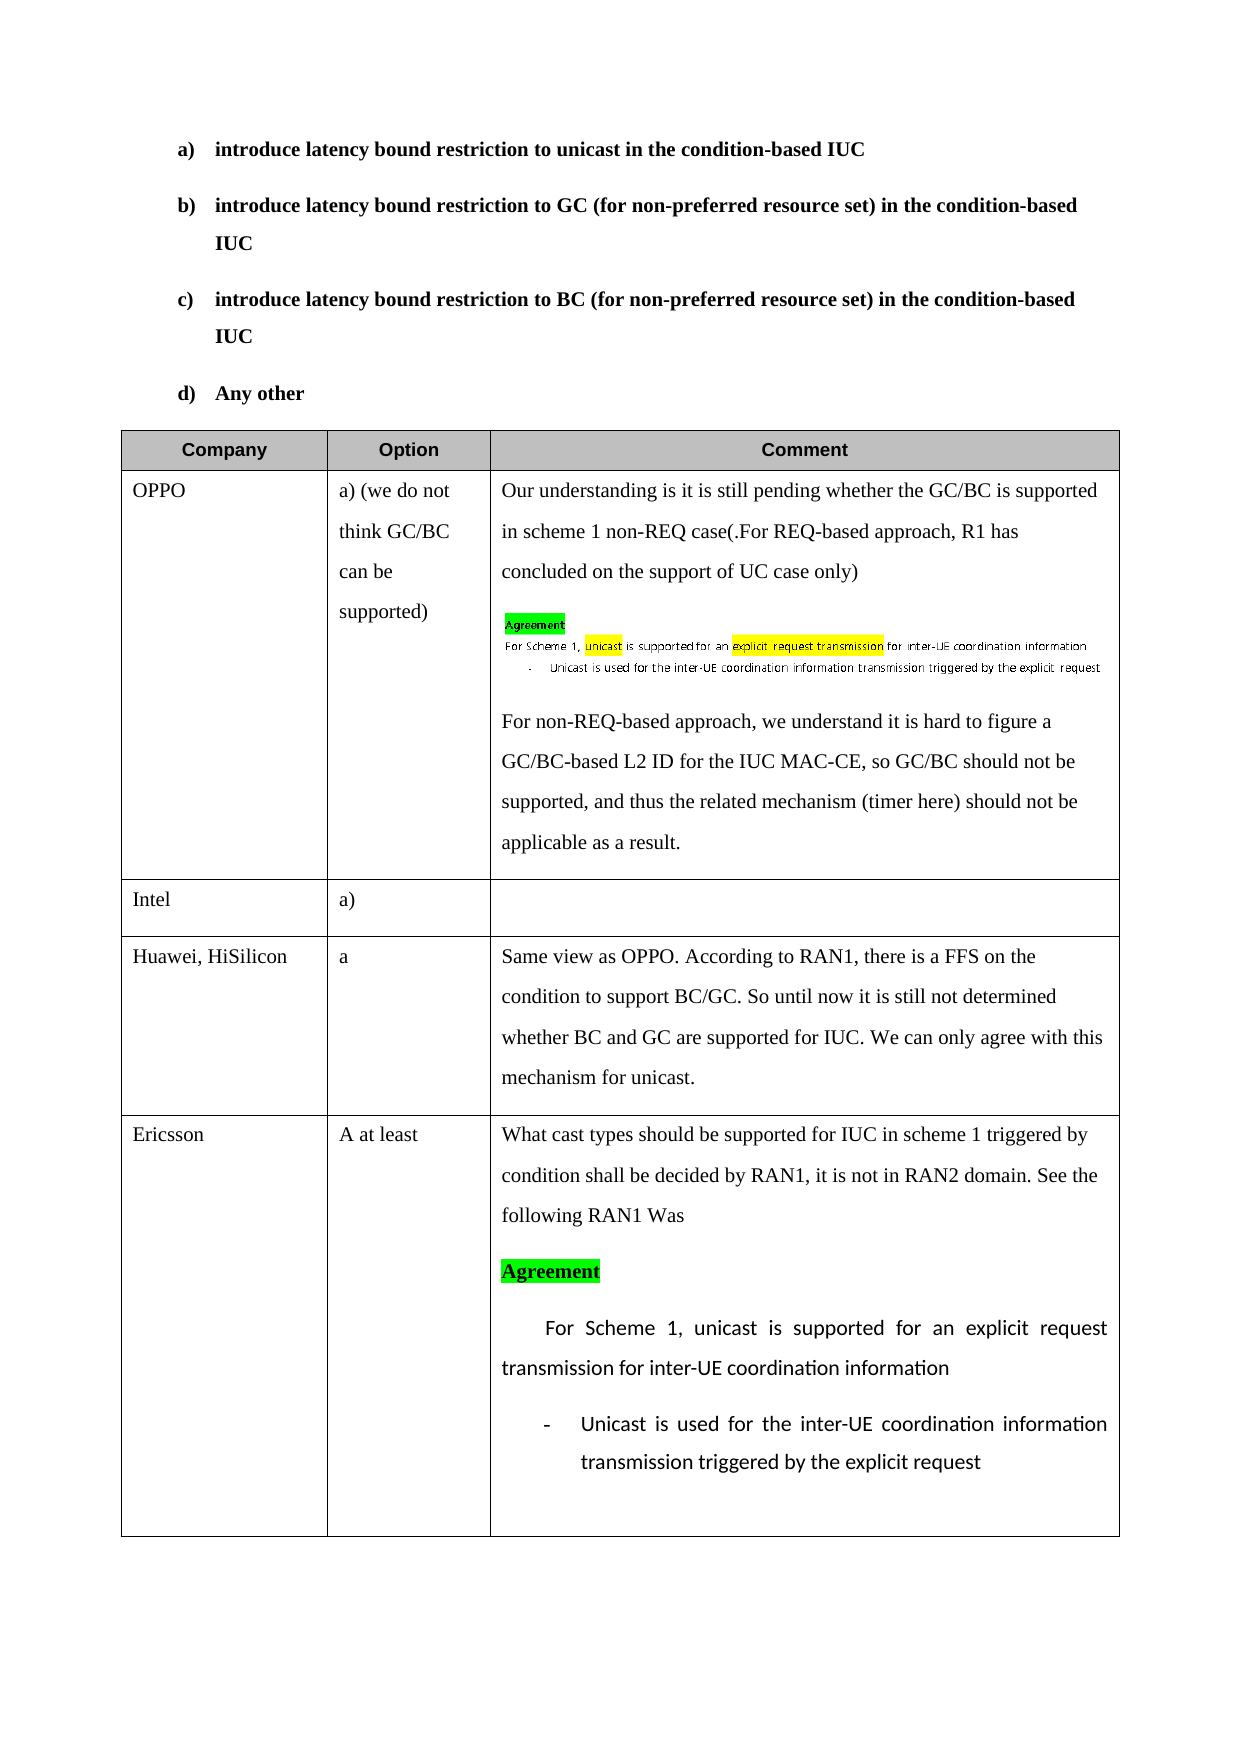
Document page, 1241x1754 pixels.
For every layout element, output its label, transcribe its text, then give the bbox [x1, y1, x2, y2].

table_header Option [328, 431, 490, 470]
picture [501, 611, 1108, 681]
table_cell Ericsson [122, 1116, 327, 1536]
table_cell Intel [122, 880, 327, 936]
list Any other [177, 374, 1092, 411]
table_cell Huawei, HiSilicon [122, 937, 327, 1114]
list introduce latency bound restriction to unicast in the condition-based IUC [177, 130, 1092, 167]
table_cell a) (we do not think GC/BC can be supported) [328, 471, 490, 879]
table_cell a [328, 937, 490, 1114]
table_cell Same view as OPPO. According to RAN1, there is a FFS on the condition to support BC/GC. So until now it is still not determined whether BC and GC are supported for IUC. We can only agree with this mechanism for unicast. [491, 937, 1119, 1114]
table_cell OPPO [122, 471, 327, 879]
list introduce latency bound restriction to BC (for non-preferred resource set) in the condition-based IUC [177, 280, 1092, 355]
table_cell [491, 1116, 1119, 1536]
table_cell a) [328, 880, 490, 936]
table_cell [491, 880, 1119, 936]
table_cell A at least [328, 1116, 490, 1536]
table_cell Our understanding is it is still pending whether the GC/BC is supported in scheme 1 non-REQ case(.For REQ-based approach, R1 has concluded on the support of UC case only) For non-REQ-based approach, we understand it is hard to figure a GC/BC-based L2 ID for the IUC MAC-CE, so GC/BC should not be supported, and thus the related mechanism (timer here) should not be applicable as a result. [491, 471, 1119, 879]
table_header Comment [491, 431, 1119, 470]
table_header Company [122, 431, 327, 470]
list introduce latency bound restriction to GC (for non-preferred resource set) in the condition-based IUC [177, 186, 1092, 261]
